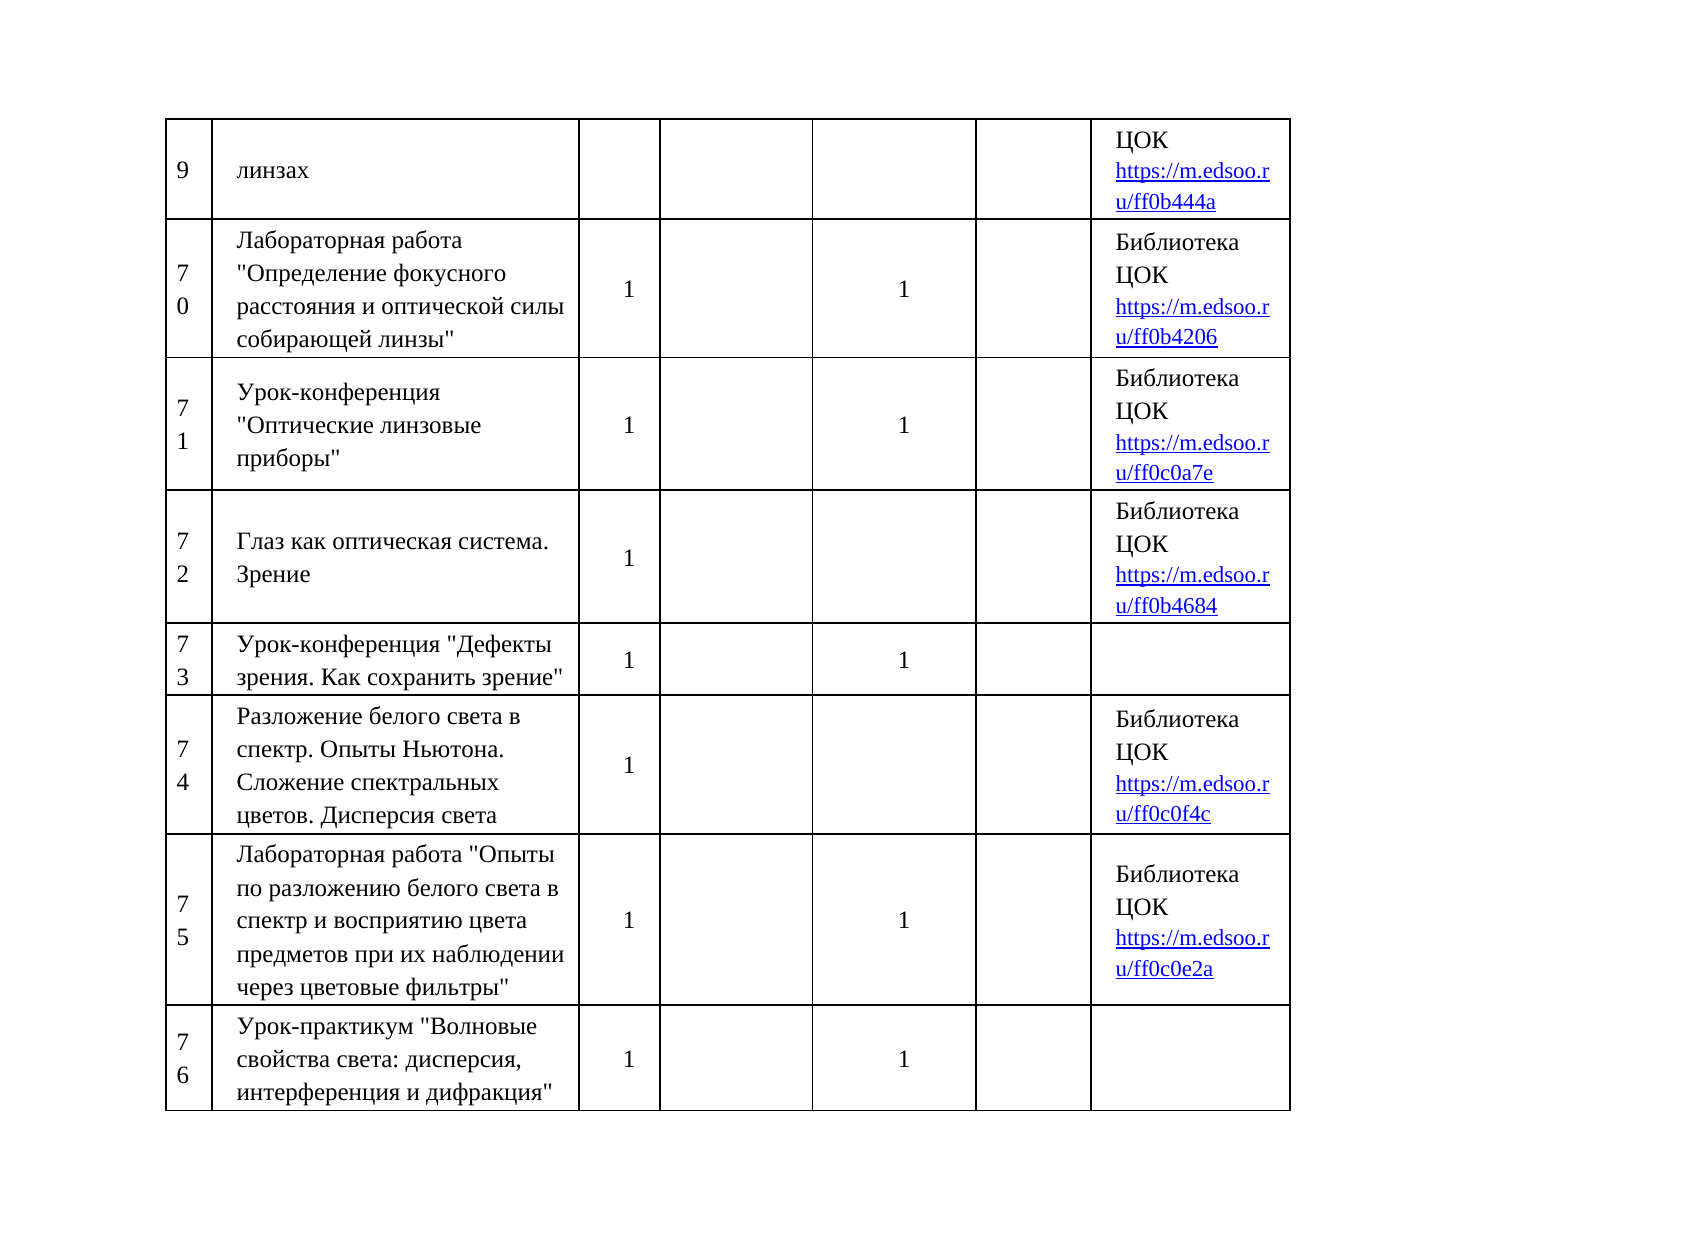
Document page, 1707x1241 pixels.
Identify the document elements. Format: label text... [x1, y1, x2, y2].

table_cell [661, 491, 812, 622]
table_cell [977, 120, 1090, 218]
table_cell 1 [580, 624, 659, 694]
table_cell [213, 120, 578, 218]
table_cell [813, 491, 975, 622]
table_cell 75 [167, 835, 211, 1004]
table_cell [1092, 624, 1289, 694]
table_cell 1 [813, 358, 975, 489]
table_cell Урок-практикум "Волновые свойства света: дисперсия, интерференция и дифракция" [213, 1006, 578, 1110]
table_cell [977, 696, 1090, 833]
table_cell 1 [580, 220, 659, 356]
table_cell 1 [813, 220, 975, 356]
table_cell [1092, 120, 1289, 218]
table_cell [977, 358, 1090, 489]
table_cell [661, 220, 812, 356]
table_cell Библиотека ЦОК https://m.edsoo.ru/ff0c0a7e [1092, 358, 1289, 489]
table_cell 1 [580, 120, 659, 218]
table_cell Урок-конференция "Оптические линзовые приборы" [213, 358, 578, 489]
table_cell Глаз как оптическая система. Зрение [213, 491, 578, 622]
table_cell [977, 835, 1090, 1004]
table_cell Библиотека ЦОК https://m.edsoo.ru/ff0b4684 [1092, 491, 1289, 622]
table_cell 74 [167, 696, 211, 833]
table_cell 71 [167, 358, 211, 489]
table_cell 76 [167, 1006, 211, 1110]
table_cell 1 [813, 835, 975, 1004]
table_cell 1 [580, 696, 659, 833]
table_cell Урок-конференция "Дефекты зрения. Как сохранить зрение" [213, 624, 578, 694]
table_cell 73 [167, 624, 211, 694]
table_cell Лабораторная работа "Опыты по разложению белого света в спектр и восприятию цвета предметов при их наблюдении через цветовые фильтры" [213, 835, 578, 1004]
table_cell [813, 696, 975, 833]
table_cell 72 [167, 491, 211, 622]
table_cell [977, 220, 1090, 356]
table_cell Лабораторная работа "Определение фокусного расстояния и оптической силы собирающей линзы" [213, 220, 578, 356]
table_cell 1 [813, 1006, 975, 1110]
table_cell 1 [580, 491, 659, 622]
table_cell Библиотека ЦОК https://m.edsoo.ru/ff0b4206 [1092, 220, 1289, 356]
table_cell 1 [580, 1006, 659, 1110]
table_cell [661, 120, 812, 218]
table_cell [977, 1006, 1090, 1110]
table_cell 1 [580, 835, 659, 1004]
table_cell [661, 835, 812, 1004]
table_cell [661, 1006, 812, 1110]
table_cell [661, 624, 812, 694]
table_cell [977, 491, 1090, 622]
table_cell 1 [813, 624, 975, 694]
table_cell 69 [167, 120, 211, 218]
table_cell [813, 120, 975, 218]
table_cell 70 [167, 220, 211, 356]
table_cell Библиотека ЦОК https://m.edsoo.ru/ff0c0f4c [1092, 696, 1289, 833]
table_cell Разложение белого света в спектр. Опыты Ньютона. Сложение спектральных цветов. Дисперсия света [213, 696, 578, 833]
table_cell [977, 624, 1090, 694]
table_cell [661, 358, 812, 489]
table_cell [1092, 1006, 1289, 1110]
table_cell 1 [580, 358, 659, 489]
table_cell [661, 696, 812, 833]
table_cell Библиотека ЦОК https://m.edsoo.ru/ff0c0e2a [1092, 835, 1289, 1004]
